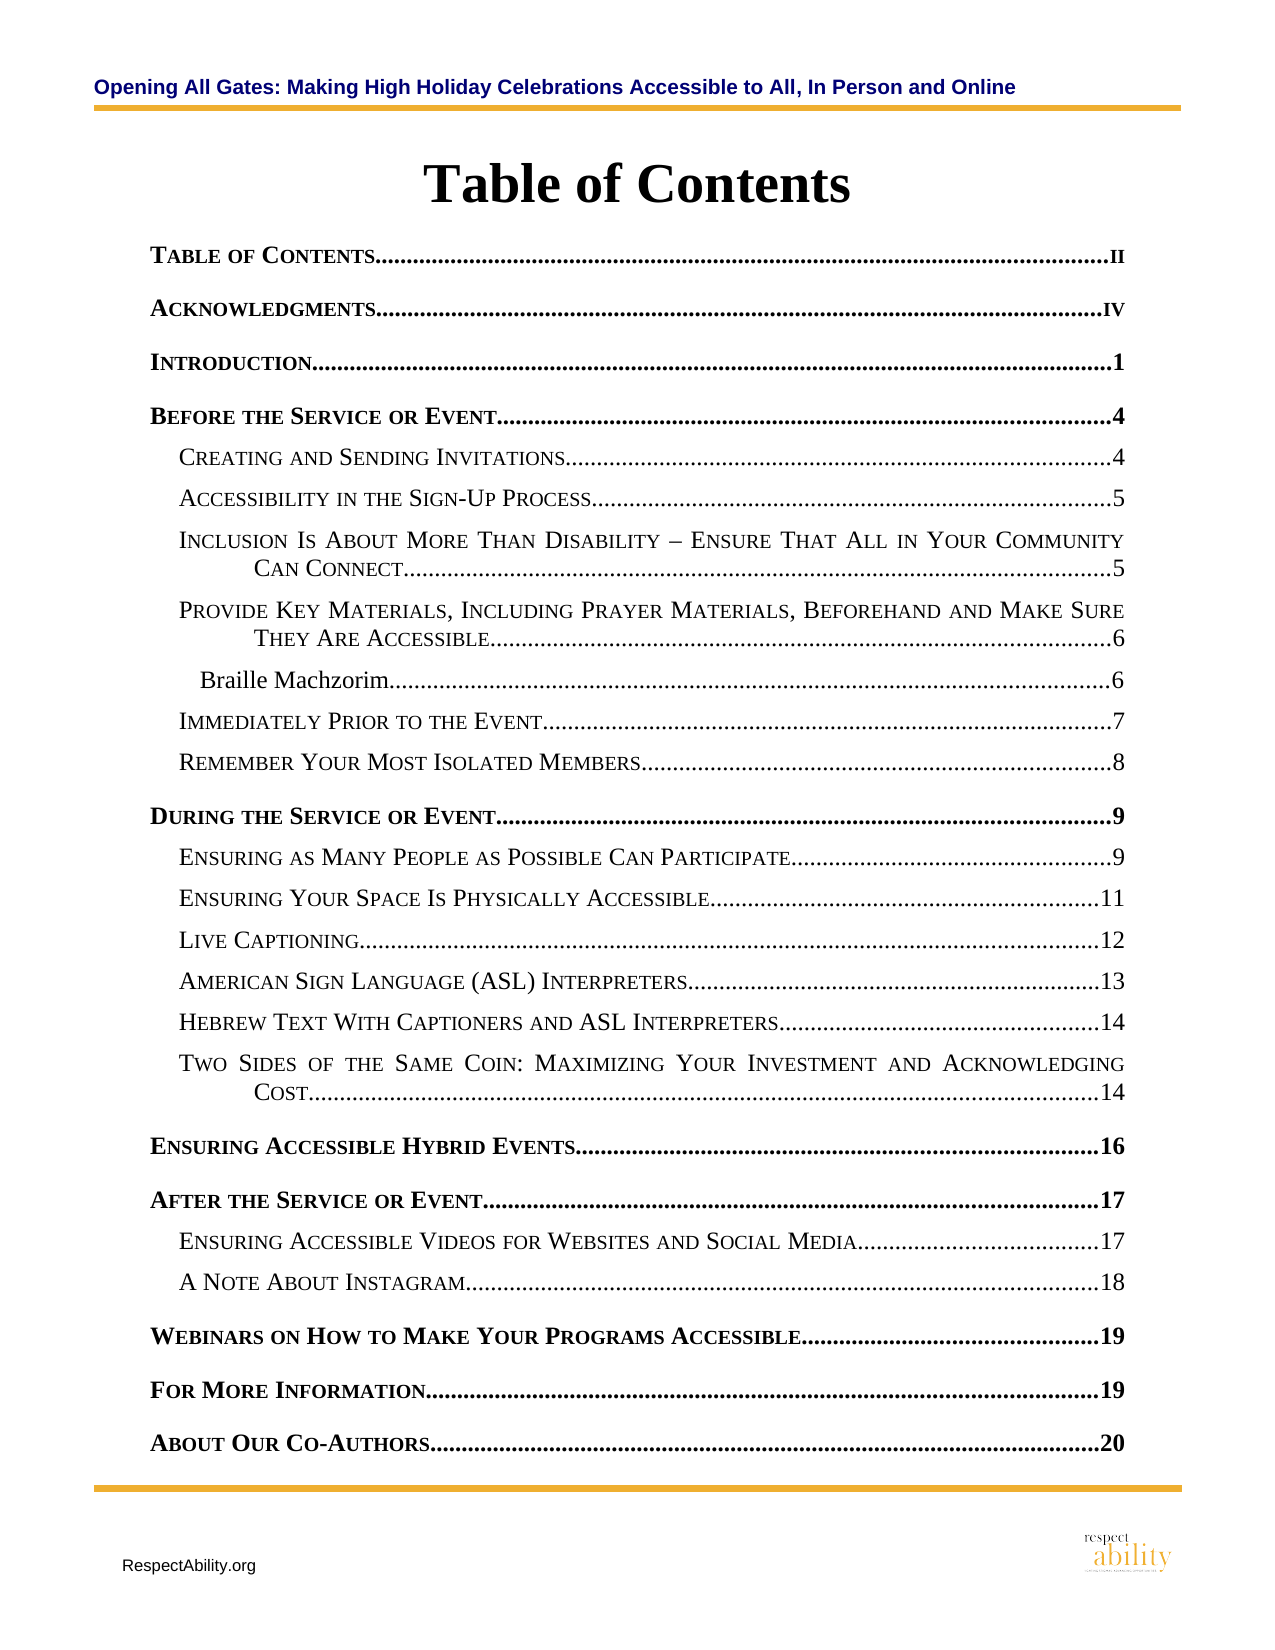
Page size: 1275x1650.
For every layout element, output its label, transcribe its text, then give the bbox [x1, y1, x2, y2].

text During the Service or Event 9 [150, 801, 1125, 830]
text Ensuring Accessible Hybrid Events 16 [150, 1131, 1125, 1160]
text After the Service or Event 17 [150, 1185, 1125, 1213]
text Two Sides of the Same Coin: Maximizing Your Investment and Acknowledging Cost 14 [178, 1048, 1125, 1106]
text About Our Co-Authors 20 [150, 1428, 1125, 1457]
text Ensuring as Many People as Possible Can Participate 9 [178, 842, 1125, 871]
text Acknowledgments iv [150, 293, 1125, 322]
text Accessibility in the Sign-Up Process 5 [178, 483, 1125, 512]
picture [1084, 1533, 1172, 1572]
text Immediately Prior to the Event 7 [178, 706, 1125, 735]
text Braille Machzorim 6 [199, 665, 1125, 693]
text A Note About Instagram 18 [178, 1267, 1125, 1296]
text Hebrew Text With Captioners and ASL Interpreters 14 [178, 1007, 1125, 1036]
text Ensuring Accessible Videos for Websites and Social Media 17 [178, 1226, 1125, 1255]
text Live Captioning 12 [178, 925, 1125, 953]
text Remember Your Most Isolated Members 8 [178, 747, 1125, 776]
text Provide Key Materials, Including Prayer Materials, Beforehand and Make Sure They Are Accessible 6 [178, 595, 1125, 652]
text Introduction 1 [150, 347, 1125, 376]
text Table of Contents ii [150, 240, 1125, 268]
text American Sign Language (ASL) Interpreters 13 [178, 966, 1125, 995]
text Inclusion Is About More Than Disability – Ensure That All in Your Community Can Connect 5 [178, 525, 1125, 582]
text For More Information 19 [150, 1375, 1125, 1403]
text Creating and Sending Invitations 4 [178, 442, 1125, 471]
text Webinars on How to Make Your Programs Accessible 19 [150, 1321, 1125, 1350]
text Before the Service or Event 4 [150, 401, 1125, 430]
text Ensuring Your Space Is Physically Accessible 11 [178, 883, 1125, 912]
subtitle Table of Contents [150, 150, 1125, 215]
